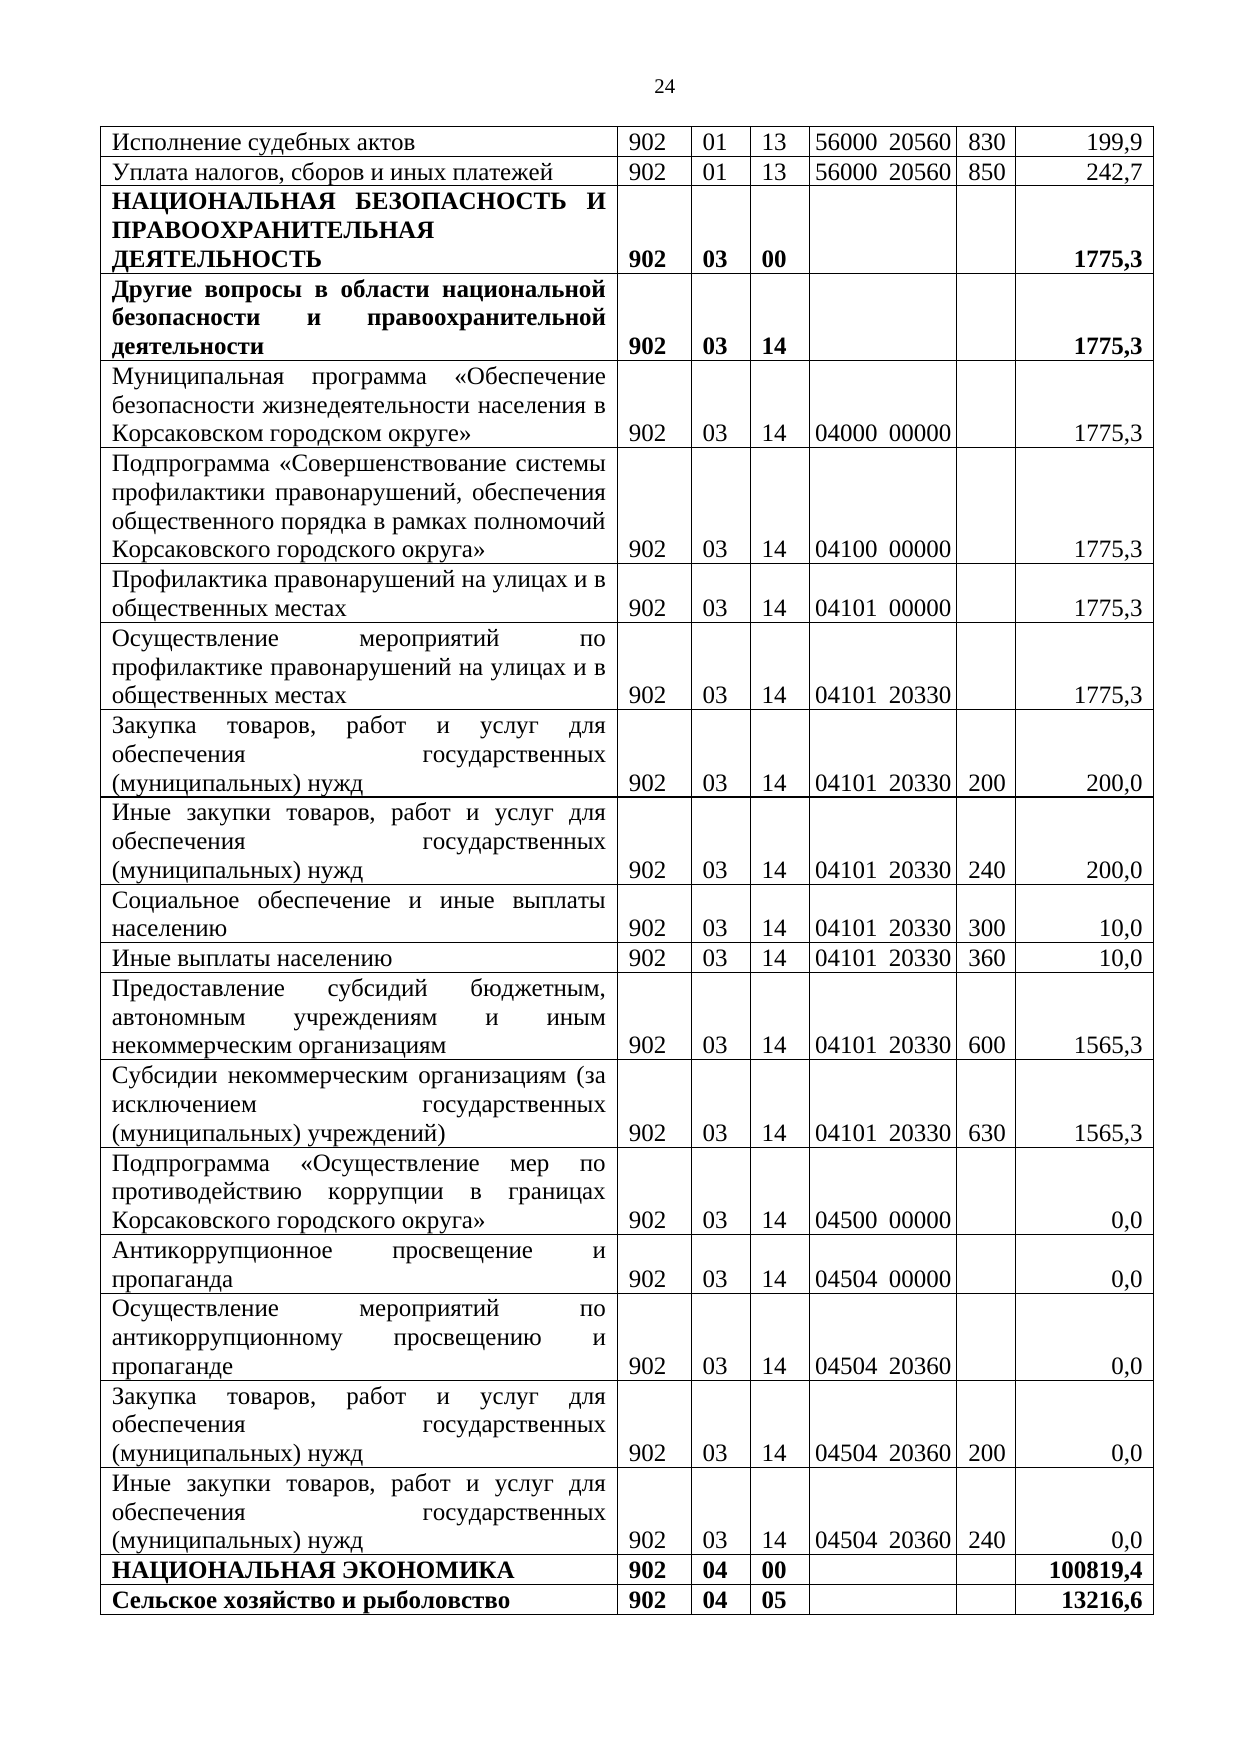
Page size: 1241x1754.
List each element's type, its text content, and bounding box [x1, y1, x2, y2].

table_cell 902 [618, 623, 691, 709]
table_cell Другие вопросы в области национальной безопасности и правоохранительной деятельности [101, 274, 617, 360]
table_cell Исполнение судебных актов [101, 127, 617, 156]
table_cell 902 [618, 564, 691, 622]
table_cell Подпрограмма «Совершенствование системы профилактики правонарушений, обеспечения общественного порядка в рамках полномочий Корсаковского городского округа» [101, 448, 617, 563]
table_cell 00000 [883, 564, 956, 622]
table_cell 20330 [883, 710, 956, 796]
table_cell 14 [751, 361, 809, 447]
table_cell 14 [751, 1294, 809, 1380]
table_cell 05 [751, 1585, 809, 1614]
table_cell 00 [751, 186, 809, 273]
table_cell 20330 [883, 1060, 956, 1147]
table_cell 20330 [883, 973, 956, 1059]
table_cell 01 [692, 157, 750, 185]
table_cell [957, 1235, 1015, 1292]
table_cell 03 [692, 973, 750, 1059]
table_cell 600 [957, 973, 1015, 1059]
table_cell 1775,3 [1016, 623, 1153, 709]
table_cell 03 [692, 1235, 750, 1292]
table_cell 04504 [810, 1235, 883, 1292]
table_cell 04 [692, 1585, 750, 1614]
table_cell Уплата налогов, сборов и иных платежей [101, 157, 617, 185]
table_cell 10,0 [1016, 943, 1153, 972]
table_cell 20330 [883, 623, 956, 709]
table_cell [810, 186, 956, 273]
table_cell 1565,3 [1016, 1060, 1153, 1147]
table_cell Осуществление мероприятий по профилактике правонарушений на улицах и в общественных местах [101, 623, 617, 709]
table_cell 04101 [810, 885, 883, 942]
table_cell 902 [618, 157, 691, 185]
table_cell 360 [957, 943, 1015, 972]
table_cell Иные закупки товаров, работ и услуг для обеспечения государственных (муниципальных) нужд [101, 1468, 617, 1554]
table_cell 13 [751, 127, 809, 156]
table_cell 1565,3 [1016, 973, 1153, 1059]
table_cell 10,0 [1016, 885, 1153, 942]
table_cell 14 [751, 448, 809, 563]
table_cell 56000 [810, 157, 883, 185]
table_cell 04504 [810, 1294, 883, 1380]
table_cell 0,0 [1016, 1148, 1153, 1234]
table_cell 03 [692, 1381, 750, 1467]
table_cell 13216,6 [1016, 1585, 1153, 1614]
table_cell 0,0 [1016, 1294, 1153, 1380]
table_cell 20330 [883, 798, 956, 884]
table_cell 04101 [810, 1060, 883, 1147]
table_cell 300 [957, 885, 1015, 942]
table_cell 902 [618, 798, 691, 884]
table_cell 630 [957, 1060, 1015, 1147]
table_cell 14 [751, 798, 809, 884]
table_cell Осуществление мероприятий по антикоррупционному просвещению и пропаганде [101, 1294, 617, 1380]
table_cell 902 [618, 710, 691, 796]
table_cell 200 [957, 710, 1015, 796]
table_cell 20560 [883, 157, 956, 185]
table_cell [957, 1555, 1015, 1584]
table_cell 200,0 [1016, 798, 1153, 884]
table_cell 14 [751, 710, 809, 796]
table_cell 00000 [883, 361, 956, 447]
table_cell 20330 [883, 943, 956, 972]
table_cell 04101 [810, 798, 883, 884]
table_cell 902 [618, 1235, 691, 1292]
table_cell 03 [692, 361, 750, 447]
table_cell 04101 [810, 710, 883, 796]
table_cell [810, 1585, 956, 1614]
table_cell 03 [692, 710, 750, 796]
table_cell Сельское хозяйство и рыболовство [101, 1585, 617, 1614]
table_cell 04000 [810, 361, 883, 447]
table_cell Субсидии некоммерческим организациям (за исключением государственных (муниципальных) учреждений) [101, 1060, 617, 1147]
table_cell 902 [618, 361, 691, 447]
table_cell Профилактика правонарушений на улицах и в общественных местах [101, 564, 617, 622]
table_cell 14 [751, 1381, 809, 1467]
table_cell Социальное обеспечение и иные выплаты населению [101, 885, 617, 942]
table_cell 03 [692, 564, 750, 622]
table_cell 0,0 [1016, 1381, 1153, 1467]
table_cell 14 [751, 274, 809, 360]
table_cell 04100 [810, 448, 883, 563]
table_cell НАЦИОНАЛЬНАЯ ЭКОНОМИКА [101, 1555, 617, 1584]
table_cell 03 [692, 1468, 750, 1554]
table_cell [957, 361, 1015, 447]
table_cell 902 [618, 1555, 691, 1584]
table_cell 902 [618, 186, 691, 273]
table_cell Закупка товаров, работ и услуг для обеспечения государственных (муниципальных) нужд [101, 710, 617, 796]
table_cell 13 [751, 157, 809, 185]
table_cell НАЦИОНАЛЬНАЯ БЕЗОПАСНОСТЬ И ПРАВООХРАНИТЕЛЬНАЯ ДЕЯТЕЛЬНОСТЬ [101, 186, 617, 273]
table_cell 240 [957, 798, 1015, 884]
table_cell 03 [692, 186, 750, 273]
table_cell 830 [957, 127, 1015, 156]
table_cell 1775,3 [1016, 448, 1153, 563]
table_cell 14 [751, 973, 809, 1059]
table_cell 850 [957, 157, 1015, 185]
table_cell 03 [692, 1148, 750, 1234]
table_cell 03 [692, 1294, 750, 1380]
table_cell 902 [618, 1148, 691, 1234]
table_cell Иные закупки товаров, работ и услуг для обеспечения государственных (муниципальных) нужд [101, 798, 617, 884]
table_cell 14 [751, 564, 809, 622]
table_cell [957, 564, 1015, 622]
table_cell 20360 [883, 1294, 956, 1380]
table_cell 902 [618, 1294, 691, 1380]
table_cell 902 [618, 885, 691, 942]
table_cell 03 [692, 943, 750, 972]
table_cell 14 [751, 1235, 809, 1292]
table_cell 14 [751, 1148, 809, 1234]
table_cell 1775,3 [1016, 186, 1153, 273]
table_cell 03 [692, 274, 750, 360]
table_cell 01 [692, 127, 750, 156]
table_cell [810, 1555, 956, 1584]
table_cell 04504 [810, 1468, 883, 1554]
table_cell [957, 448, 1015, 563]
table_cell 04500 [810, 1148, 883, 1234]
table_cell 1775,3 [1016, 564, 1153, 622]
table_cell Предоставление субсидий бюджетным, автономным учреждениям и иным некоммерческим организациям [101, 973, 617, 1059]
table_cell [957, 1585, 1015, 1614]
table_cell Муниципальная программа «Обеспечение безопасности жизнедеятельности населения в Корсаковском городском округе» [101, 361, 617, 447]
table_cell 00000 [883, 448, 956, 563]
table_cell Подпрограмма «Осуществление мер по противодействию коррупции в границах Корсаковского городского округа» [101, 1148, 617, 1234]
table_cell 03 [692, 448, 750, 563]
table_cell 242,7 [1016, 157, 1153, 185]
table_cell 00000 [883, 1148, 956, 1234]
table_cell 902 [618, 1585, 691, 1614]
table_cell 20360 [883, 1468, 956, 1554]
table_cell 03 [692, 1060, 750, 1147]
table_cell 14 [751, 623, 809, 709]
table_cell 200,0 [1016, 710, 1153, 796]
table_cell 14 [751, 1468, 809, 1554]
table_cell 902 [618, 1381, 691, 1467]
table_cell 199,9 [1016, 127, 1153, 156]
table_cell 100819,4 [1016, 1555, 1153, 1584]
table_cell 902 [618, 448, 691, 563]
table_cell 00 [751, 1555, 809, 1584]
table_cell 0,0 [1016, 1468, 1153, 1554]
table_cell Закупка товаров, работ и услуг для обеспечения государственных (муниципальных) нужд [101, 1381, 617, 1467]
table_cell 902 [618, 1468, 691, 1554]
table_cell Иные выплаты населению [101, 943, 617, 972]
table_cell 04101 [810, 943, 883, 972]
table_cell 03 [692, 623, 750, 709]
table_cell 00000 [883, 1235, 956, 1292]
table_cell [957, 1294, 1015, 1380]
table_cell 04101 [810, 564, 883, 622]
table_cell [957, 1148, 1015, 1234]
table_cell 03 [692, 885, 750, 942]
table_cell 1775,3 [1016, 361, 1153, 447]
table_cell 902 [618, 1060, 691, 1147]
table_cell 20330 [883, 885, 956, 942]
table_cell 1775,3 [1016, 274, 1153, 360]
table_cell Антикоррупционное просвещение и пропаганда [101, 1235, 617, 1292]
table_cell 14 [751, 943, 809, 972]
table_cell 04504 [810, 1381, 883, 1467]
table_cell [957, 274, 1015, 360]
table_cell 20560 [883, 127, 956, 156]
table_cell [957, 623, 1015, 709]
table_cell 20360 [883, 1381, 956, 1467]
table_cell 902 [618, 943, 691, 972]
table_cell [957, 186, 1015, 273]
table_cell 14 [751, 885, 809, 942]
table_cell 902 [618, 973, 691, 1059]
table_cell 04 [692, 1555, 750, 1584]
table_cell [810, 274, 956, 360]
table_cell 902 [618, 127, 691, 156]
table_cell 04101 [810, 623, 883, 709]
table_cell 200 [957, 1381, 1015, 1467]
table_cell 0,0 [1016, 1235, 1153, 1292]
table_cell 03 [692, 798, 750, 884]
table_cell 14 [751, 1060, 809, 1147]
table_cell 240 [957, 1468, 1015, 1554]
table_cell 04101 [810, 973, 883, 1059]
table_cell 56000 [810, 127, 883, 156]
table_cell 902 [618, 274, 691, 360]
